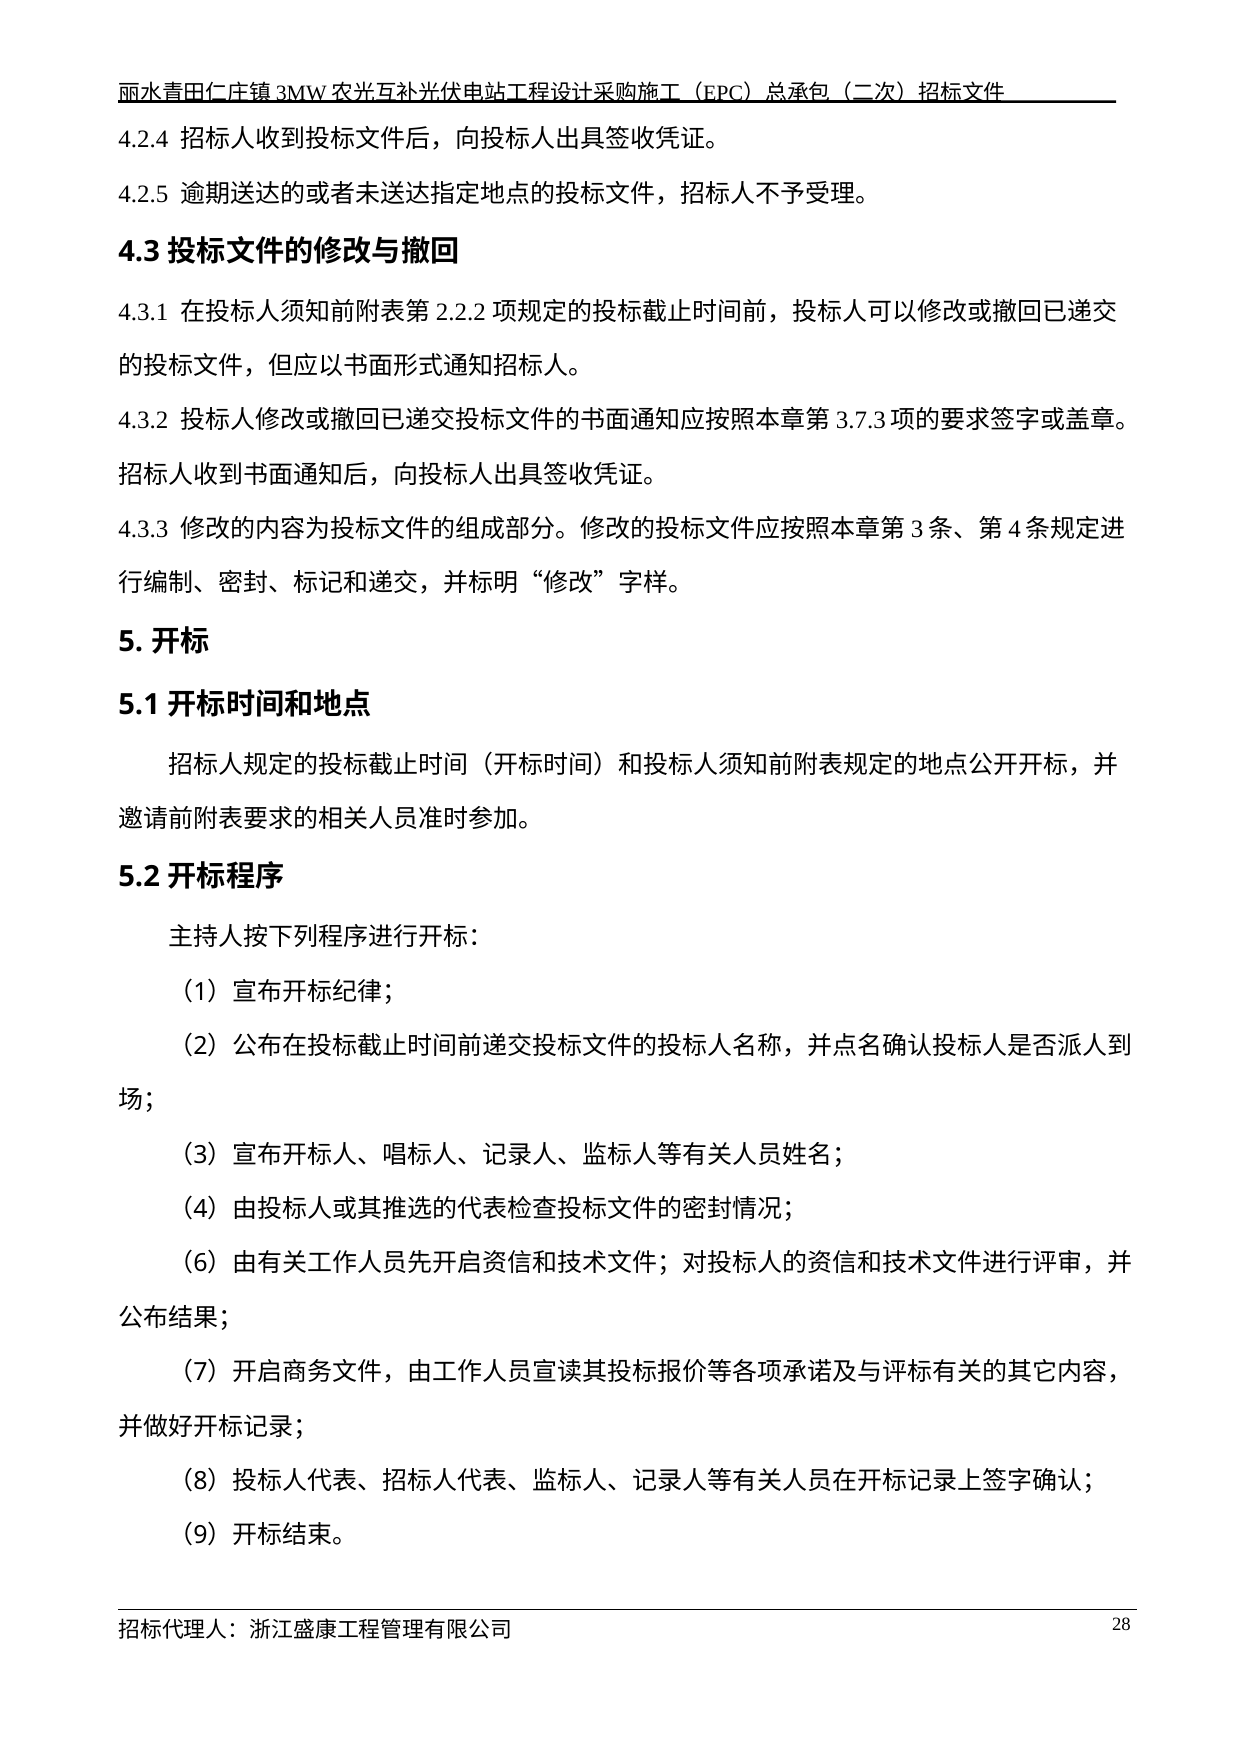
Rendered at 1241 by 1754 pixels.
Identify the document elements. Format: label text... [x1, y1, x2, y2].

text 5.2 开标程序 [118, 853, 1137, 895]
text （7）开启商务文件，由工作人员宣读其投标报价等各项承诺及与评标有关的其它内容，并做好开标记录； [118, 1352, 1137, 1442]
text （4）由投标人或其推选的代表检查投标文件的密封情况； [118, 1188, 1137, 1225]
text （8）投标人代表、招标人代表、监标人、记录人等有关人员在开标记录上签字确认； [118, 1460, 1137, 1497]
text 4.3.3 修改的内容为投标文件的组成部分。修改的投标文件应按照本章第3条、第4条规定进行编制、密封、标记和递交，并标明“修改”字样。 [118, 508, 1137, 599]
text 主持人按下列程序进行开标： [118, 917, 1137, 953]
text （9）开标结束。 [118, 1515, 1137, 1551]
text 4.3.2 投标人修改或撤回已递交投标文件的书面通知应按照本章第3.7.3项的要求签字或盖章。招标人收到书面通知后，向投标人出具签收凭证。 [118, 400, 1137, 490]
text 4.2.5 逾期送达的或者未送达指定地点的投标文件，招标人不予受理。 [118, 173, 1137, 209]
text （1）宣布开标纪律； [118, 971, 1137, 1007]
text 4.3.1 在投标人须知前附表第2.2.2 项规定的投标截止时间前，投标人可以修改或撤回已递交的投标文件，但应以书面形式通知招标人。 [118, 291, 1137, 382]
text 招标人规定的投标截止时间（开标时间）和投标人须知前附表规定的地点公开开标，并邀请前附表要求的相关人员准时参加。 [118, 744, 1137, 835]
text 4.3 投标文件的修改与撤回 [118, 227, 1137, 270]
text （3）宣布开标人、唱标人、记录人、监标人等有关人员姓名； [118, 1134, 1137, 1170]
text 5. 开标 [118, 617, 1137, 659]
text 5.1 开标时间和地点 [118, 681, 1137, 723]
text （2）公布在投标截止时间前递交投标文件的投标人名称，并点名确认投标人是否派人到场； [118, 1025, 1137, 1116]
text 4.2.4 招标人收到投标文件后，向投标人出具签收凭证。 [118, 119, 1137, 155]
text （6）由有关工作人员先开启资信和技术文件；对投标人的资信和技术文件进行评审，并公布结果； [118, 1243, 1137, 1333]
